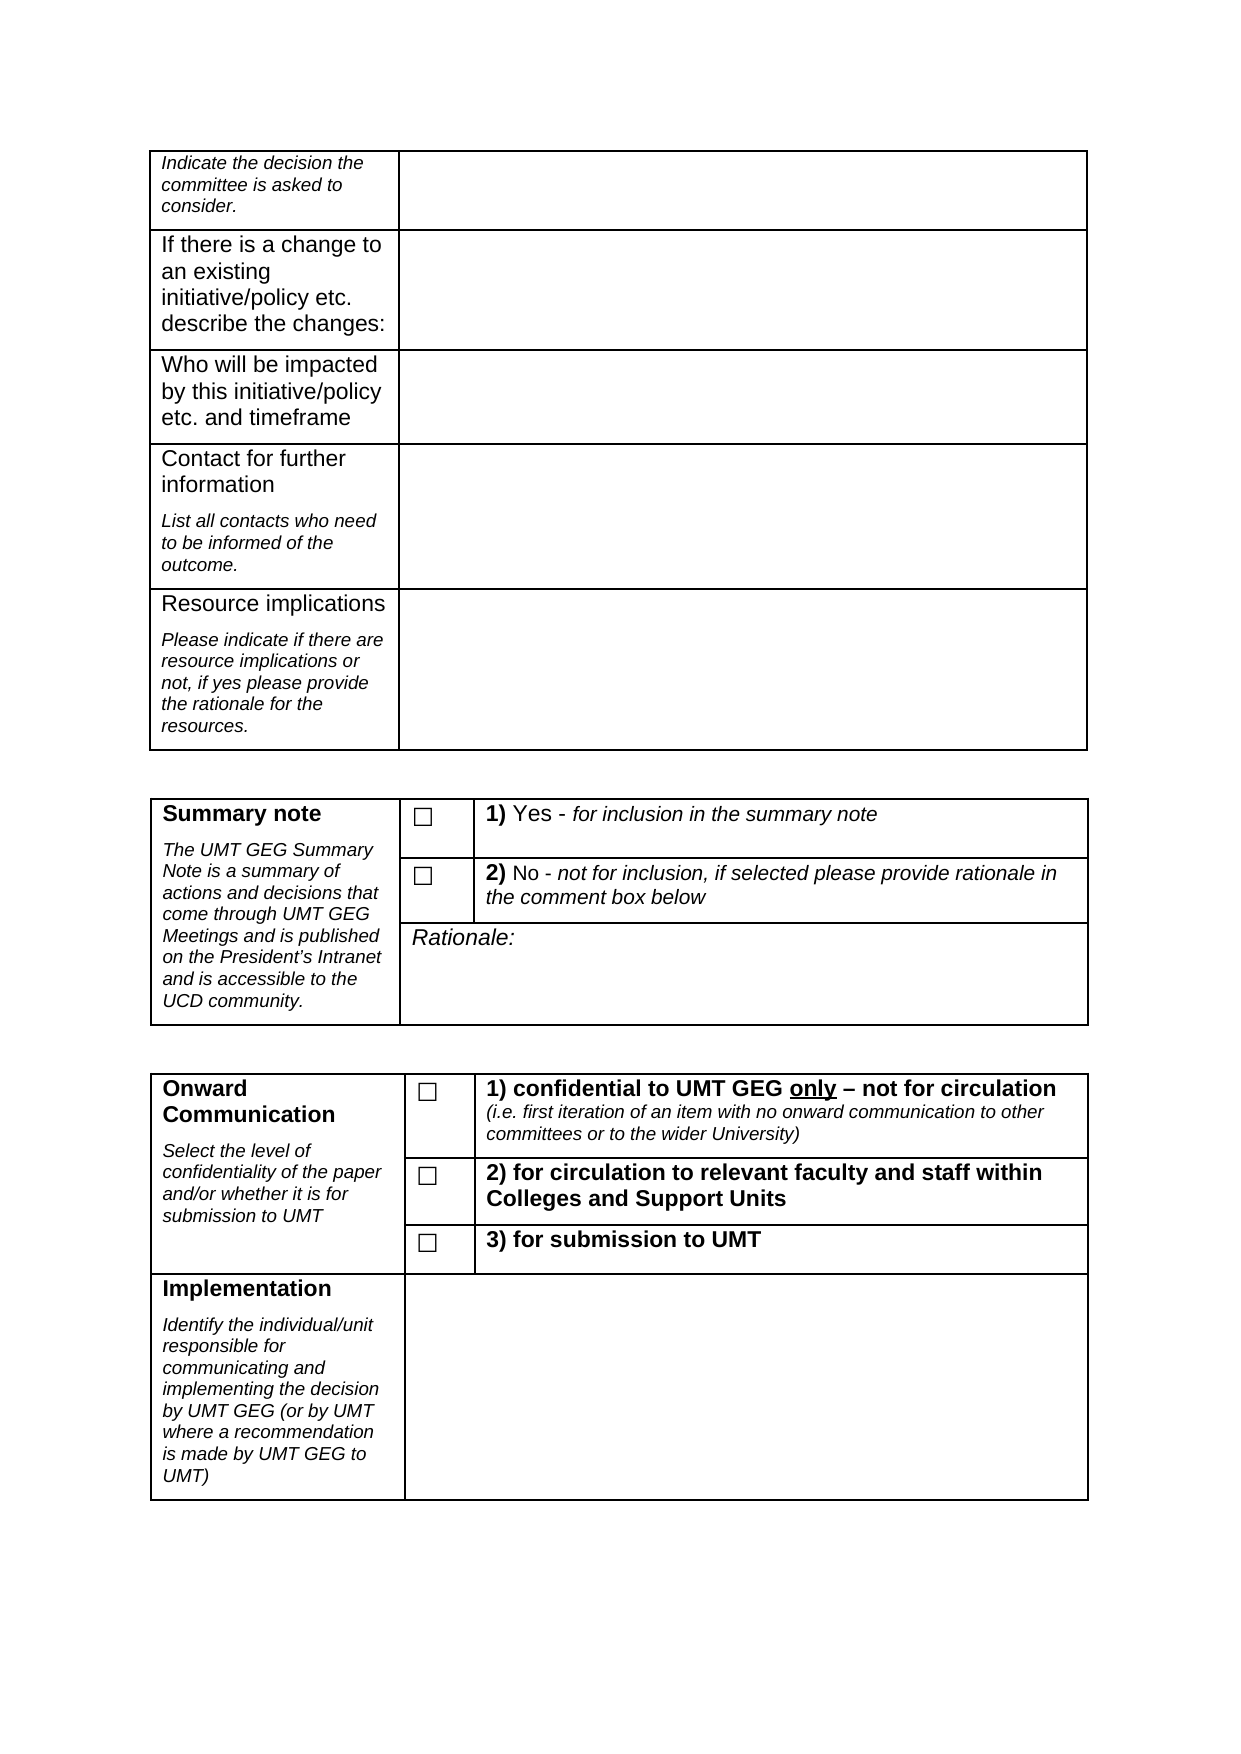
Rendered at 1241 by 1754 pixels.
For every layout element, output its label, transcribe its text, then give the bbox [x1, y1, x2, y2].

table_cell [400, 231, 1086, 349]
table_cell [400, 445, 1086, 587]
table_cell Resource implications Please indicate if there are resource implications or not, if yes please provide the rationale for the resources. [151, 590, 398, 749]
table_header Onward Communication Select the level of confidentiality of the paper and/or whether it is for submission to UMT [152, 1075, 404, 1272]
table_cell Who will be impacted by this initiative/policy etc. and timeframe [151, 351, 398, 443]
table_header 1) Yes - for inclusion in the summary note [475, 800, 1087, 857]
table_cell If there is a change to an existing initiative/policy etc. describe the changes: [151, 231, 398, 349]
table_cell [400, 351, 1086, 443]
table_header Summary note The UMT GEG Summary Note is a summary of actions and decisions that come through UMT GEG Meetings and is published on the President’s Intranet and is accessible to the UCD community. [152, 800, 399, 1023]
table_header 1) confidential to UMT GEG only – not for circulation (i.e. first iteration of an item with no onward communication to other committees or to the wider University) [476, 1075, 1087, 1157]
table_cell Contact for further information List all contacts who need to be informed of the outcome. [151, 445, 398, 587]
table_cell [400, 152, 1086, 229]
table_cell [151, 152, 398, 229]
table_cell [406, 1275, 1087, 1498]
table_cell 2) No - not for inclusion, if selected please provide rationale in the comment box below [475, 859, 1087, 922]
table_cell Implementation Identify the individual/unit responsible for communicating and implementing the decision by UMT GEG (or by UMT where a recommendation is made by UMT GEG to UMT) [152, 1275, 404, 1498]
table_cell 2) for circulation to relevant faculty and staff within Colleges and Support Units [476, 1159, 1087, 1224]
table_cell Rationale: [401, 924, 1087, 1023]
table_cell [400, 590, 1086, 749]
table_cell 3) for submission to UMT [476, 1226, 1087, 1272]
